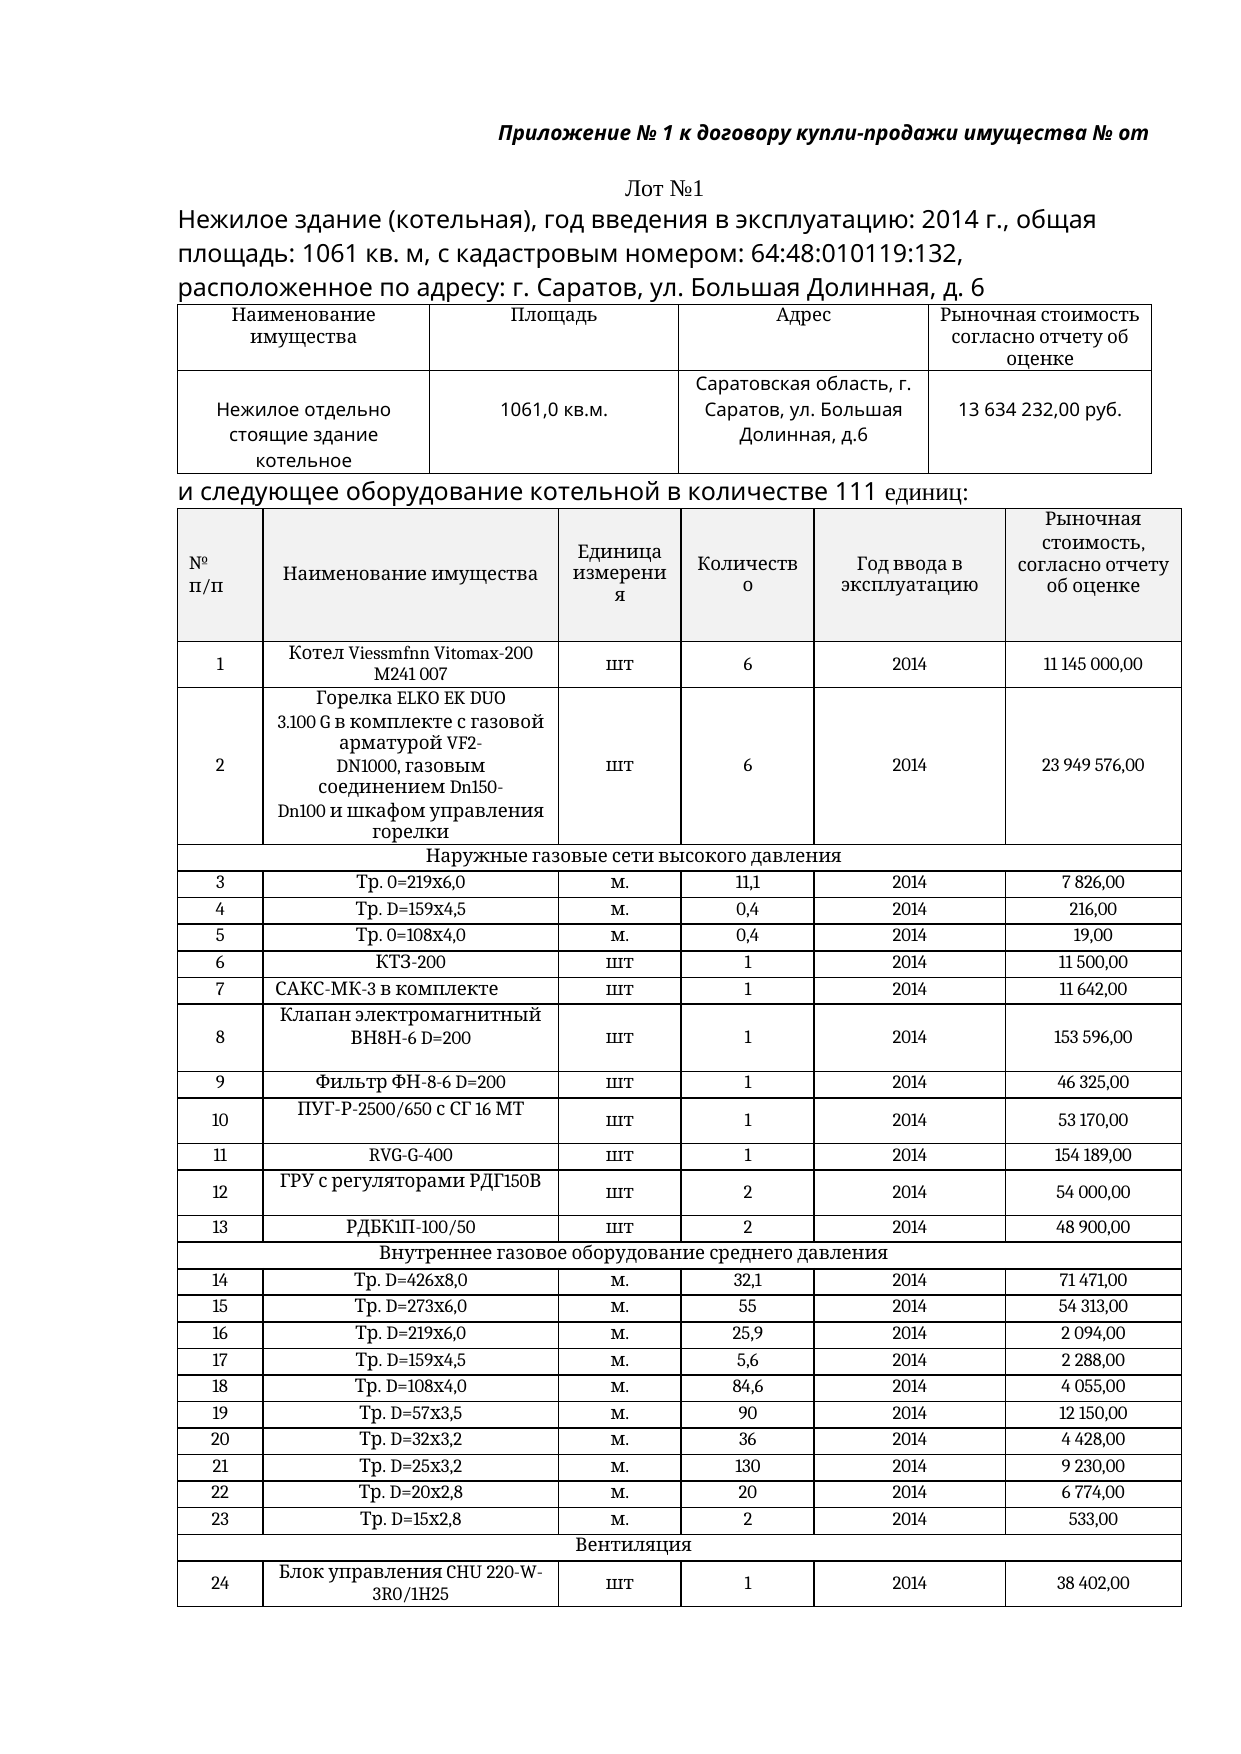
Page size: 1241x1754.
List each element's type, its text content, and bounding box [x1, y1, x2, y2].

table_cell Тр. D=108х4,0 [264, 1376, 558, 1401]
table_cell 3 [178, 872, 262, 897]
table_cell Фильтр ФН-8-6 D=200 [264, 1072, 558, 1097]
table_cell м. [559, 872, 680, 897]
table_cell 4 055,00 [1006, 1376, 1181, 1401]
table_cell 9 [178, 1072, 262, 1097]
table_cell 25,9 [682, 1323, 813, 1347]
table_cell 24 [178, 1562, 262, 1606]
table_cell 13 634 232,00 руб. [929, 371, 1151, 473]
table_cell 2014 [815, 1429, 1005, 1454]
table_cell 6 774,00 [1006, 1482, 1181, 1507]
text Лот №1 [177, 174, 1152, 202]
table_header Единица измерения [559, 509, 680, 641]
table_cell м. [559, 898, 680, 923]
table_cell 2 [178, 688, 262, 844]
table_cell 1 [682, 952, 813, 976]
table_header Год ввода в эксплуатацию [815, 509, 1005, 641]
table_cell ПУГ-Р-2500/650 с СГ 16 МТ [264, 1099, 558, 1143]
table_cell Вентиляция [263, 1535, 1004, 1560]
table_cell 1 [682, 1072, 813, 1097]
table_cell 2014 [815, 978, 1005, 1003]
table_cell шт [559, 642, 680, 686]
table_cell 2014 [815, 1562, 1005, 1606]
table_header Рыночная стоимость, согласно отчету об оценке [1006, 509, 1181, 641]
table_cell 21 [178, 1455, 262, 1480]
table_cell 2014 [815, 1099, 1005, 1143]
table_cell 55 [682, 1296, 813, 1321]
table_cell Горелка ELKO EK DUO 3.100 G в комплекте с газовой арматурой VF2- DN1000, газовым соединением Dn150- Dn100 и шкафом управления горелки [264, 688, 558, 844]
text Нежилое здание (котельная), год введения в эксплуатацию: 2014 г., общая площадь: 1061 кв. м, с кадастровым номером: 64:48:010119:132, расположенное по адресу: г. Саратов, ул. Большая Долинная, д. 6 [177, 202, 1145, 304]
table_cell шт [559, 1144, 680, 1169]
table_header Наименование имущества [178, 305, 429, 370]
table_cell 2014 [815, 688, 1005, 844]
table_cell 11 145 000,00 [1006, 642, 1181, 686]
table_cell шт [559, 1216, 680, 1241]
table_cell 6 [682, 642, 813, 686]
table_cell Тр. D=159х4,5 [264, 1349, 558, 1374]
table_cell м. [559, 1402, 680, 1427]
table_cell Тр. D=273х6,0 [264, 1296, 558, 1321]
table_cell ГРУ с регуляторами РДГ150В [264, 1171, 558, 1215]
table_cell шт [559, 1562, 680, 1606]
table_cell 6 [682, 688, 813, 844]
table_cell [1004, 1535, 1181, 1560]
table_cell 19 [178, 1402, 262, 1427]
table_cell 4 428,00 [1006, 1429, 1181, 1454]
table_cell 2014 [815, 1171, 1005, 1215]
table_cell 46 325,00 [1006, 1072, 1181, 1097]
table_cell 90 [682, 1402, 813, 1427]
table_header Площадь [430, 305, 678, 370]
table_cell шт [559, 1171, 680, 1215]
table_cell 0,4 [682, 898, 813, 923]
table_cell 2 288,00 [1006, 1349, 1181, 1374]
table_header Адрес [679, 305, 928, 370]
table_cell м. [559, 1482, 680, 1507]
text и следующее оборудование котельной в количестве 111 единиц: [177, 474, 1145, 508]
table_cell 23 [178, 1508, 262, 1533]
table_cell м. [559, 925, 680, 950]
table_cell RVG-G-400 [264, 1144, 558, 1169]
table_cell 2014 [815, 898, 1005, 923]
table_cell шт [559, 1072, 680, 1097]
table_cell 2014 [815, 1072, 1005, 1097]
table_cell м. [559, 1455, 680, 1480]
table_cell 2014 [815, 1270, 1005, 1294]
table_cell Тр. 0=219х6,0 [264, 872, 558, 897]
table_cell Тр. D=32х3,2 [264, 1429, 558, 1454]
table_cell м. [559, 1508, 680, 1533]
table_cell м. [559, 1323, 680, 1347]
table_cell 2014 [815, 1508, 1005, 1533]
table_cell 2014 [815, 642, 1005, 686]
table_header Рыночная стоимость согласно отчету об оценке [929, 305, 1151, 370]
table_cell 154 189,00 [1006, 1144, 1181, 1169]
table_cell 4 [178, 898, 262, 923]
table_cell Внутреннее газовое оборудование среднего давления [263, 1243, 1004, 1268]
table_cell Клапан электромагнитный ВН8Н-6 D=200 [264, 1005, 558, 1071]
table_cell 2 [682, 1216, 813, 1241]
table_cell 1 [682, 1144, 813, 1169]
table_cell Нежилое отдельно стоящие здание котельное [178, 371, 429, 473]
table_cell [1004, 845, 1181, 870]
table_cell м. [559, 1270, 680, 1294]
table_cell [178, 1535, 263, 1560]
table_cell 22 [178, 1482, 262, 1507]
table_cell 2014 [815, 1376, 1005, 1401]
table_cell Тр. D=57х3,5 [264, 1402, 558, 1427]
table_cell 12 [178, 1171, 262, 1215]
table_cell 2014 [815, 1349, 1005, 1374]
table_cell 20 [682, 1482, 813, 1507]
table_cell 14 [178, 1270, 262, 1294]
table_cell [1004, 1243, 1181, 1268]
table_cell 12 150,00 [1006, 1402, 1181, 1427]
table_cell 36 [682, 1429, 813, 1454]
table_cell 48 900,00 [1006, 1216, 1181, 1241]
table_cell 11 642,00 [1006, 978, 1181, 1003]
table_cell 533,00 [1006, 1508, 1181, 1533]
table_cell 1 [682, 1562, 813, 1606]
table_cell 20 [178, 1429, 262, 1454]
table_cell шт [559, 978, 680, 1003]
table_cell 2014 [815, 1144, 1005, 1169]
table_cell 16 [178, 1323, 262, 1347]
table_header № п/п [178, 509, 262, 641]
table_cell 1 [682, 1005, 813, 1071]
table_header Наименование имущества [264, 509, 558, 641]
table_cell шт [559, 1099, 680, 1143]
table_cell шт [559, 952, 680, 976]
table_cell Блок управления CHU 220-W-3R0/1H25 [264, 1562, 558, 1606]
table_cell 2014 [815, 1482, 1005, 1507]
table_cell 6 [178, 952, 262, 976]
table_cell 153 596,00 [1006, 1005, 1181, 1071]
table_cell 5 [178, 925, 262, 950]
table_cell 18 [178, 1376, 262, 1401]
table_cell Наружные газовые сети высокого давления [263, 845, 1004, 870]
table_cell 2014 [815, 952, 1005, 976]
table_cell Тр. D=426х8,0 [264, 1270, 558, 1294]
table_cell Тр. 0=108х4,0 [264, 925, 558, 950]
table_cell 54 313,00 [1006, 1296, 1181, 1321]
table_cell 2014 [815, 925, 1005, 950]
table_cell 23 949 576,00 [1006, 688, 1181, 844]
table_cell 2014 [815, 1455, 1005, 1480]
table_cell 15 [178, 1296, 262, 1321]
table_header Количество [682, 509, 813, 641]
table_cell м. [559, 1376, 680, 1401]
table_cell 7 826,00 [1006, 872, 1181, 897]
table_cell [178, 845, 263, 870]
table_cell м. [559, 1429, 680, 1454]
table_cell 2014 [815, 1296, 1005, 1321]
table_cell 53 170,00 [1006, 1099, 1181, 1143]
table_cell Саратовская область, г. Саратов, ул. Большая Долинная, д.6 [679, 371, 928, 473]
table_cell 1 [682, 978, 813, 1003]
table_cell 1 [178, 642, 262, 686]
table_cell шт [559, 1005, 680, 1071]
table_cell 11 500,00 [1006, 952, 1181, 976]
table_cell м. [559, 1296, 680, 1321]
table_cell 11 [178, 1144, 262, 1169]
table_cell 0,4 [682, 925, 813, 950]
table_cell 2 094,00 [1006, 1323, 1181, 1347]
table_cell 32,1 [682, 1270, 813, 1294]
table_cell [178, 1243, 263, 1268]
table_cell 7 [178, 978, 262, 1003]
table_cell 2014 [815, 1005, 1005, 1071]
table_cell 71 471,00 [1006, 1270, 1181, 1294]
table_cell 1 [682, 1099, 813, 1143]
table_cell 11,1 [682, 872, 813, 897]
table_cell КТЗ-200 [264, 952, 558, 976]
table_cell Котел Viessmfnn Vitomax-200 M241 007 [264, 642, 558, 686]
table_cell Тр. D=25х3,2 [264, 1455, 558, 1480]
text Приложение № 1 к договору купли-продажи имущества № от [177, 118, 1152, 147]
table_cell САКС-МК-3 в комплекте [264, 978, 558, 1003]
table_cell 84,6 [682, 1376, 813, 1401]
table_cell 54 000,00 [1006, 1171, 1181, 1215]
table_cell 130 [682, 1455, 813, 1480]
table_cell 13 [178, 1216, 262, 1241]
table_cell 2 [682, 1171, 813, 1215]
table_cell РДБК1П-100/50 [264, 1216, 558, 1241]
table_cell 2014 [815, 1216, 1005, 1241]
table_cell шт [559, 688, 680, 844]
table_cell 38 402,00 [1006, 1562, 1181, 1606]
table_cell Тр. D=219х6,0 [264, 1323, 558, 1347]
table_cell 17 [178, 1349, 262, 1374]
table_cell 2014 [815, 1323, 1005, 1347]
table_cell 2014 [815, 872, 1005, 897]
table_cell м. [559, 1349, 680, 1374]
table_cell Тр. D=159х4,5 [264, 898, 558, 923]
table_cell 19,00 [1006, 925, 1181, 950]
table_cell 2014 [815, 1402, 1005, 1427]
table_cell 9 230,00 [1006, 1455, 1181, 1480]
table_cell 5,6 [682, 1349, 813, 1374]
table_cell Тр. D=20х2,8 [264, 1482, 558, 1507]
table_cell 10 [178, 1099, 262, 1143]
table_cell 216,00 [1006, 898, 1181, 923]
table_cell Тр. D=15х2,8 [264, 1508, 558, 1533]
table_cell 8 [178, 1005, 262, 1071]
table_cell 1061,0 кв.м. [430, 371, 678, 473]
table_cell 2 [682, 1508, 813, 1533]
